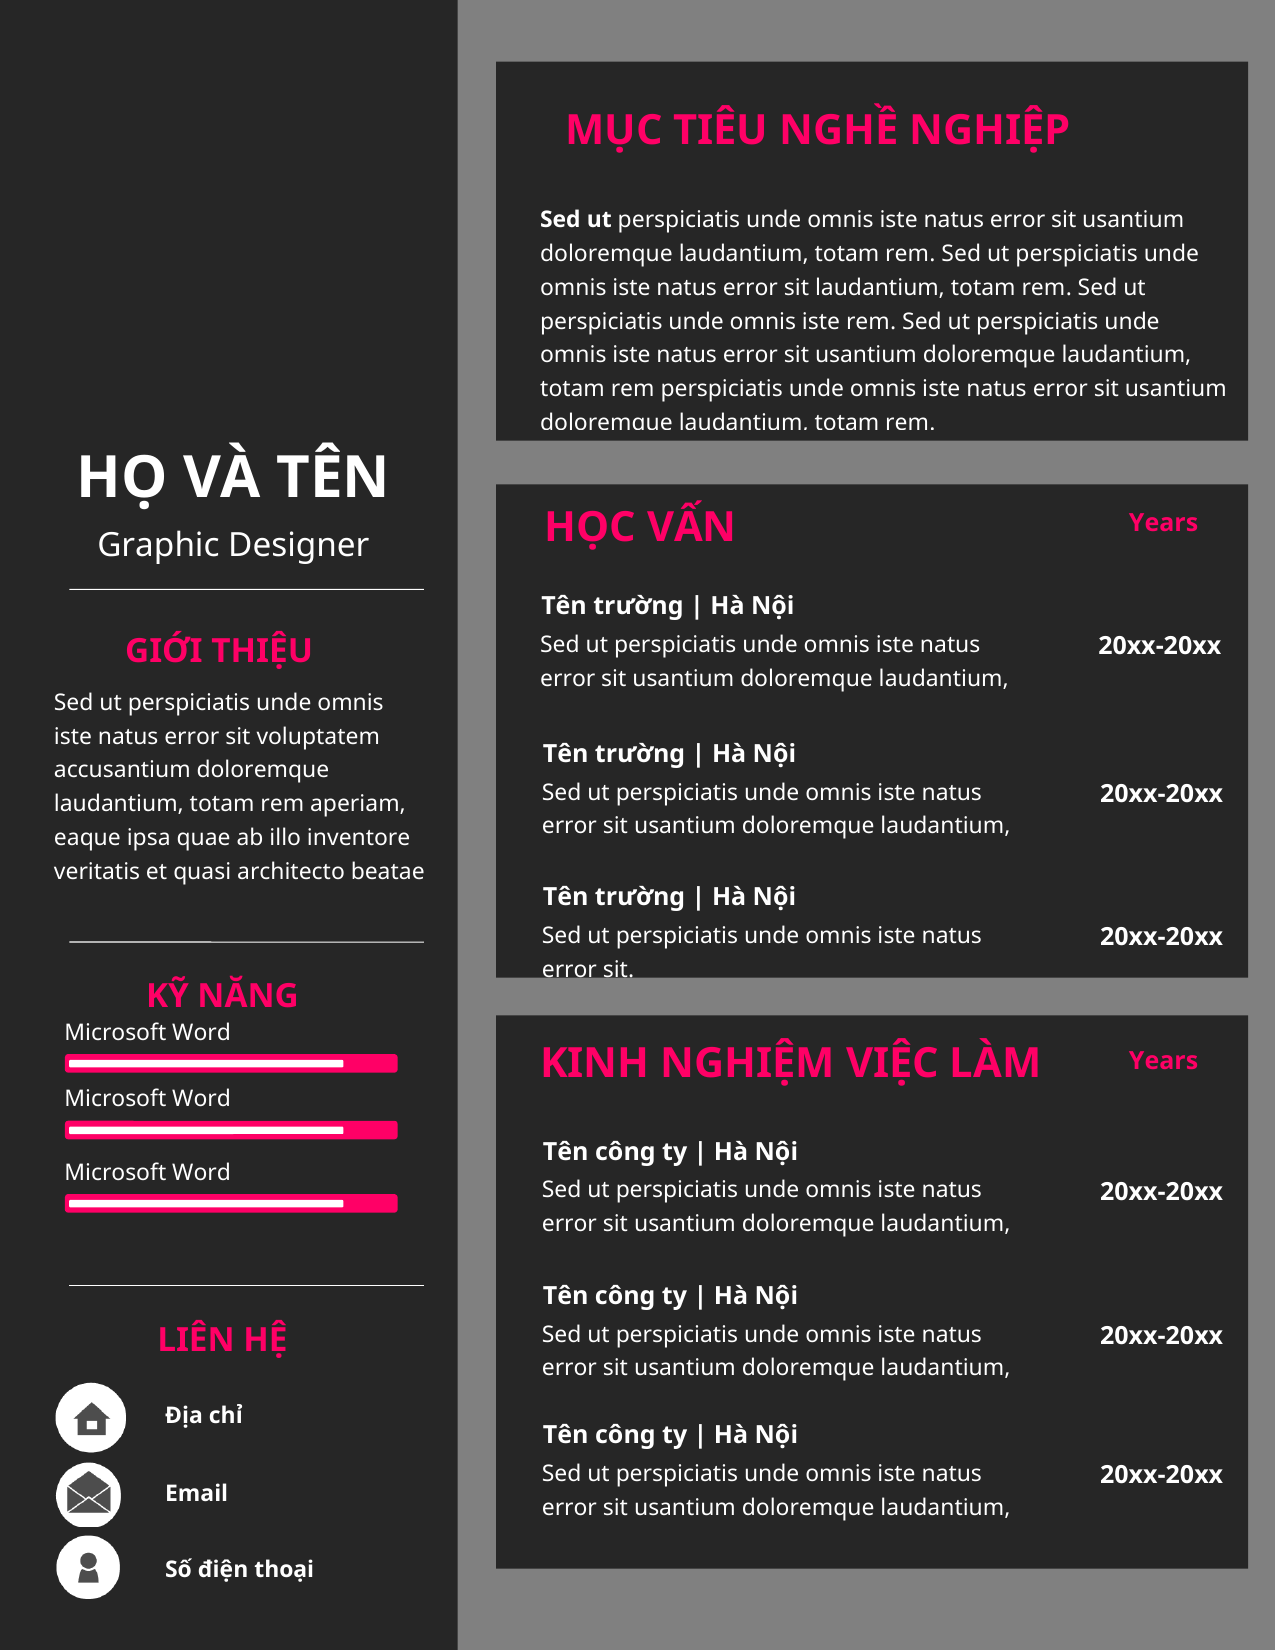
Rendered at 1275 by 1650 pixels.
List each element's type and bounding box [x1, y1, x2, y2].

picture [42, 1461, 138, 1527]
picture [55, 1532, 123, 1599]
picture [45, 1366, 132, 1454]
